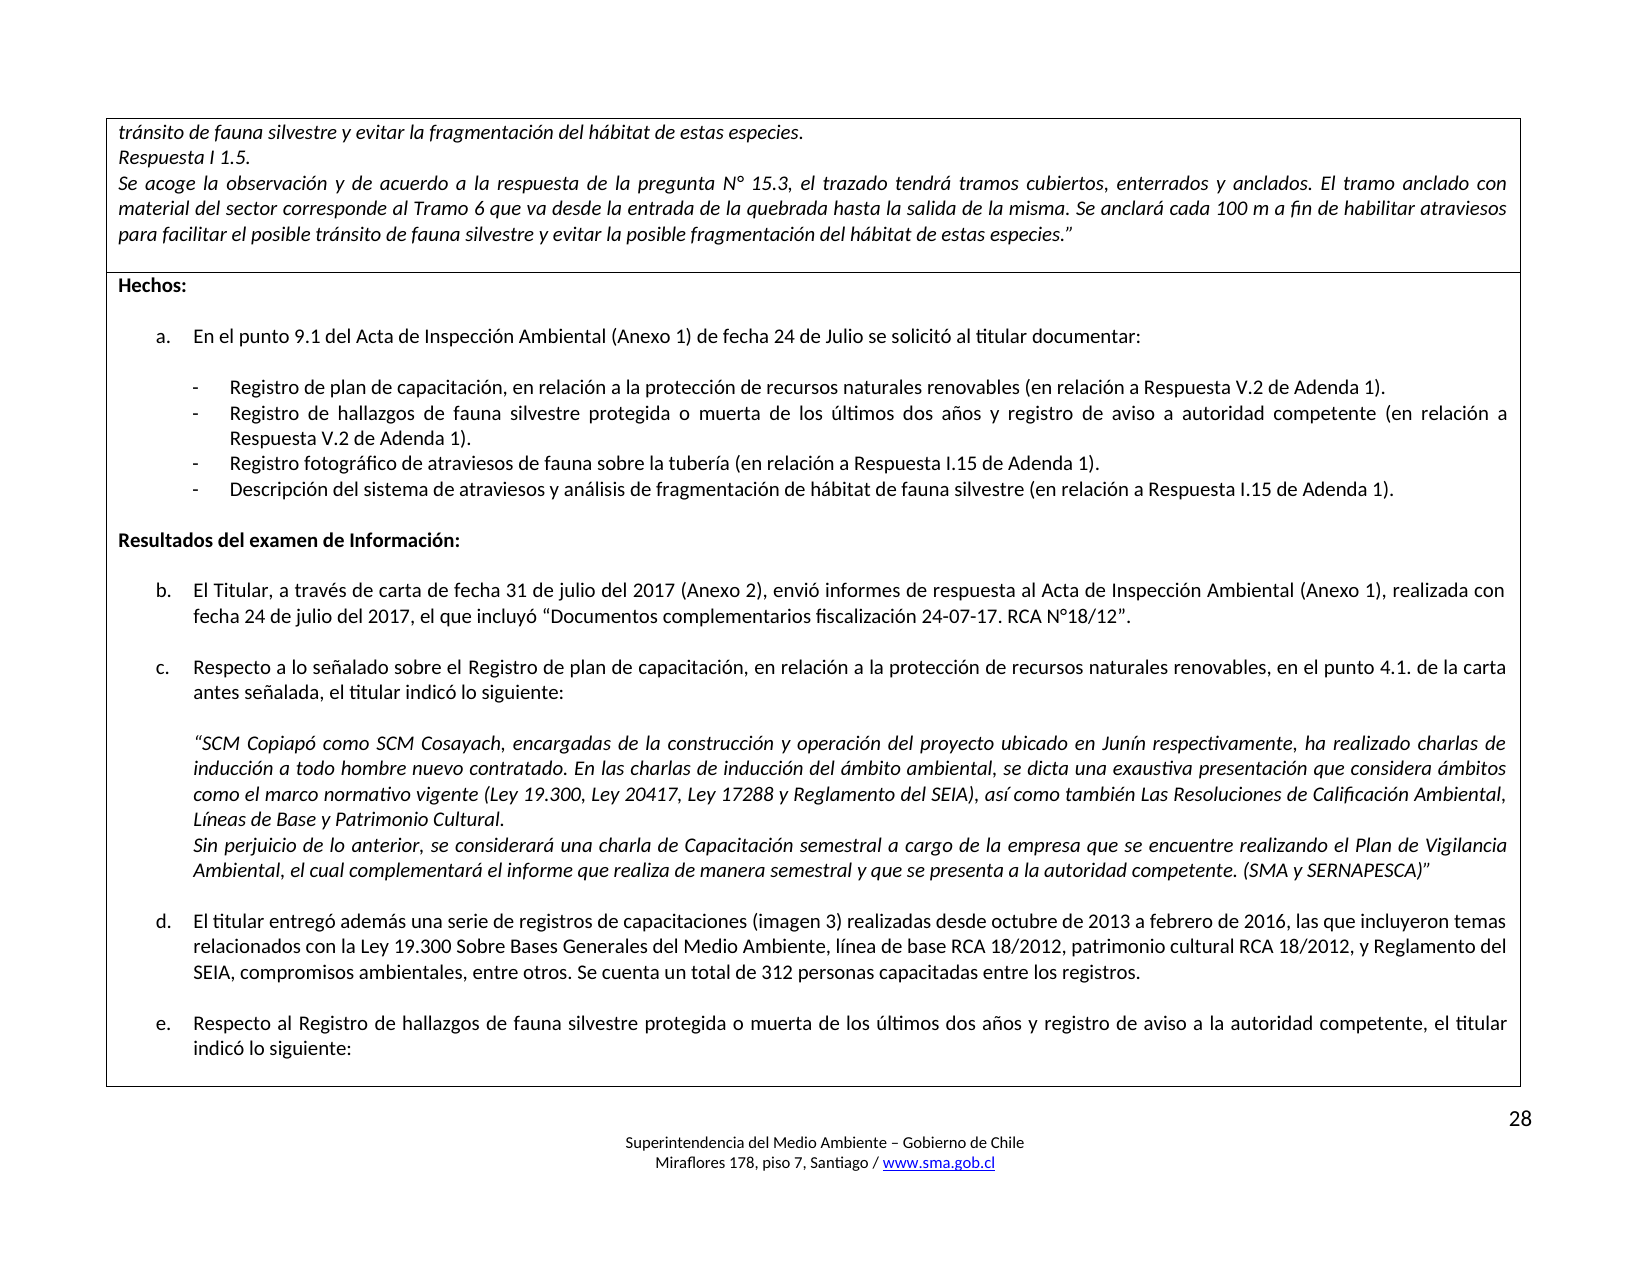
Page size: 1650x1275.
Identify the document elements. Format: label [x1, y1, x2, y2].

table_cell [107, 273, 1520, 1086]
table_cell [107, 119, 1520, 272]
